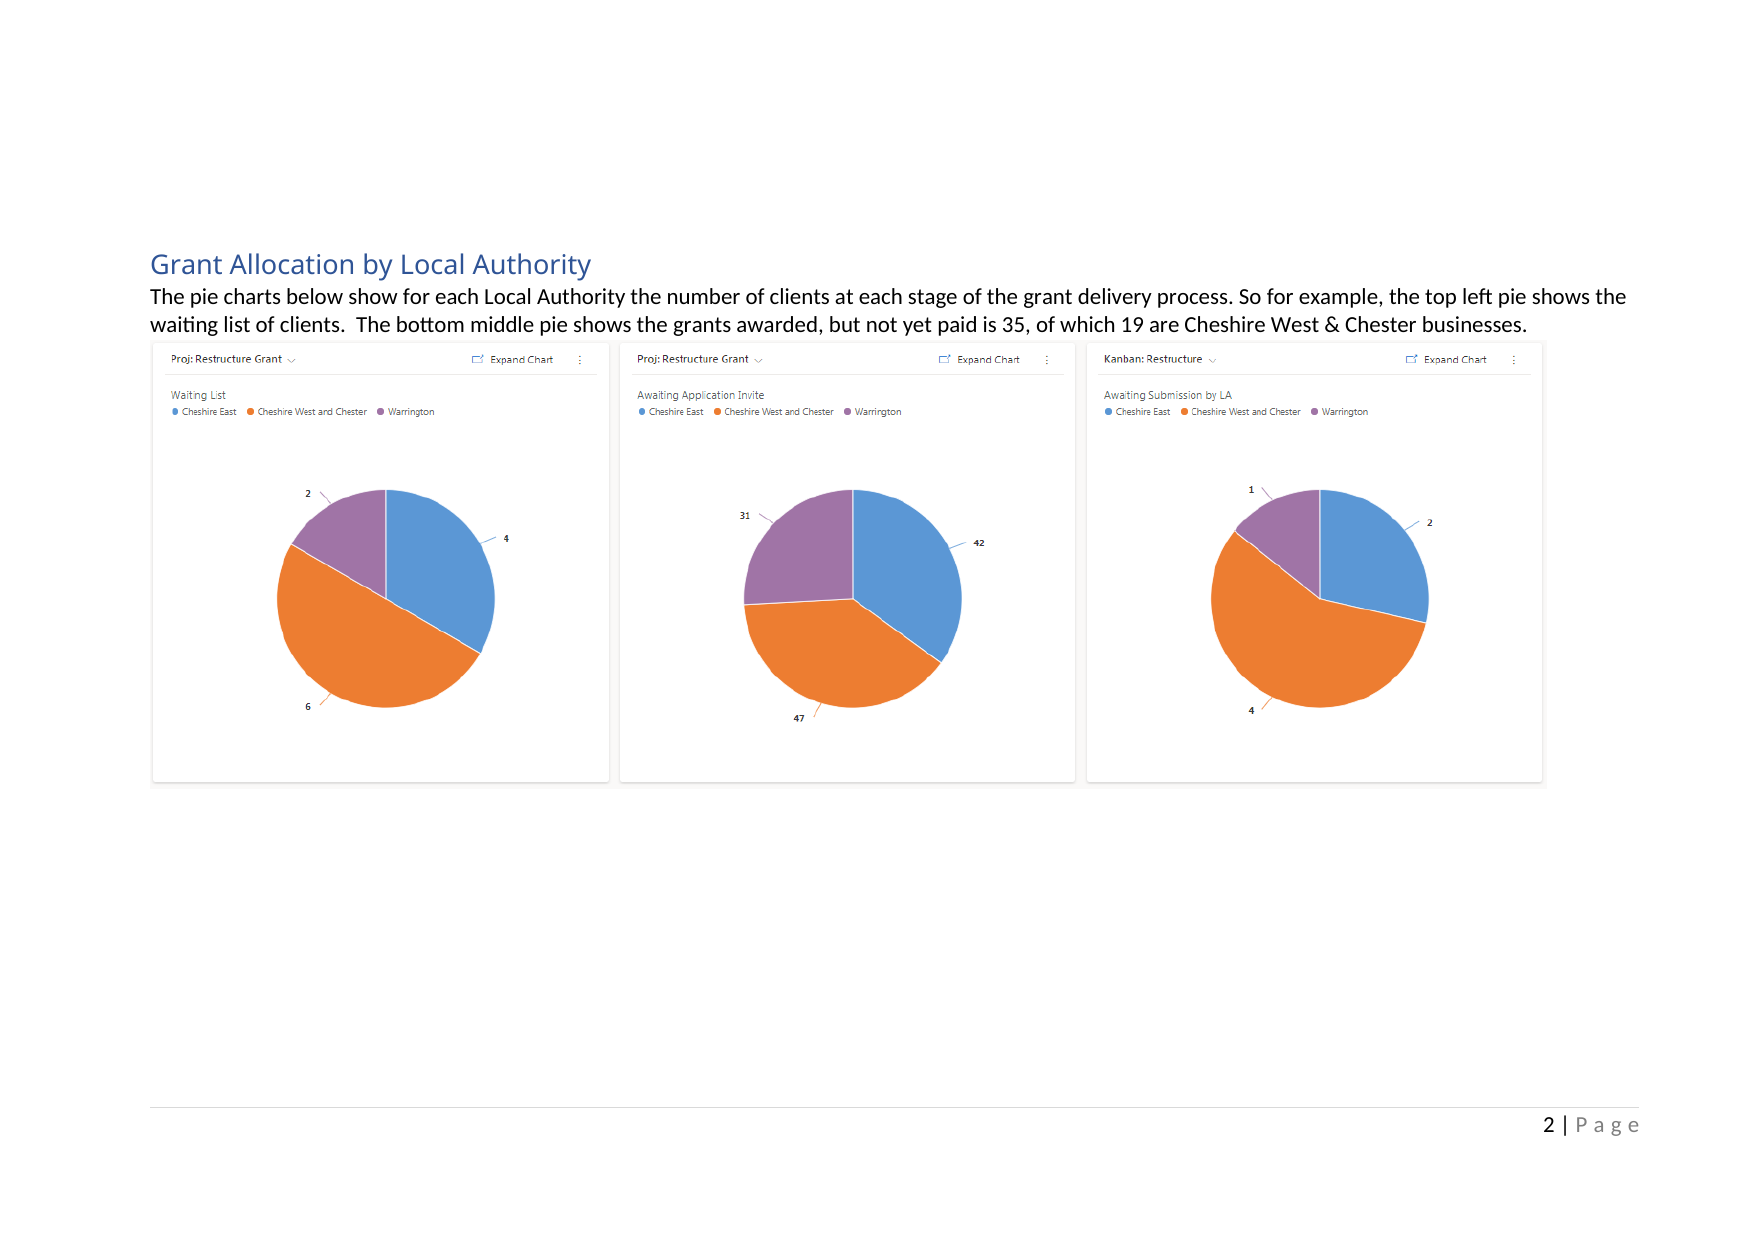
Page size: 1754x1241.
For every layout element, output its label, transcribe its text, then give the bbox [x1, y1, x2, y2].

text The pie charts below show for each Local Authority the number of clients at each stage of the grant delivery process. So for example, the top left pie shows the waiting list of clients. The bottom middle pie shows the grants awarded, but not yet paid is 35, of which 19 are Cheshire West & Chester businesses. [150, 282, 1639, 338]
subtitle Grant Allocation by Local Authority [150, 245, 1639, 282]
